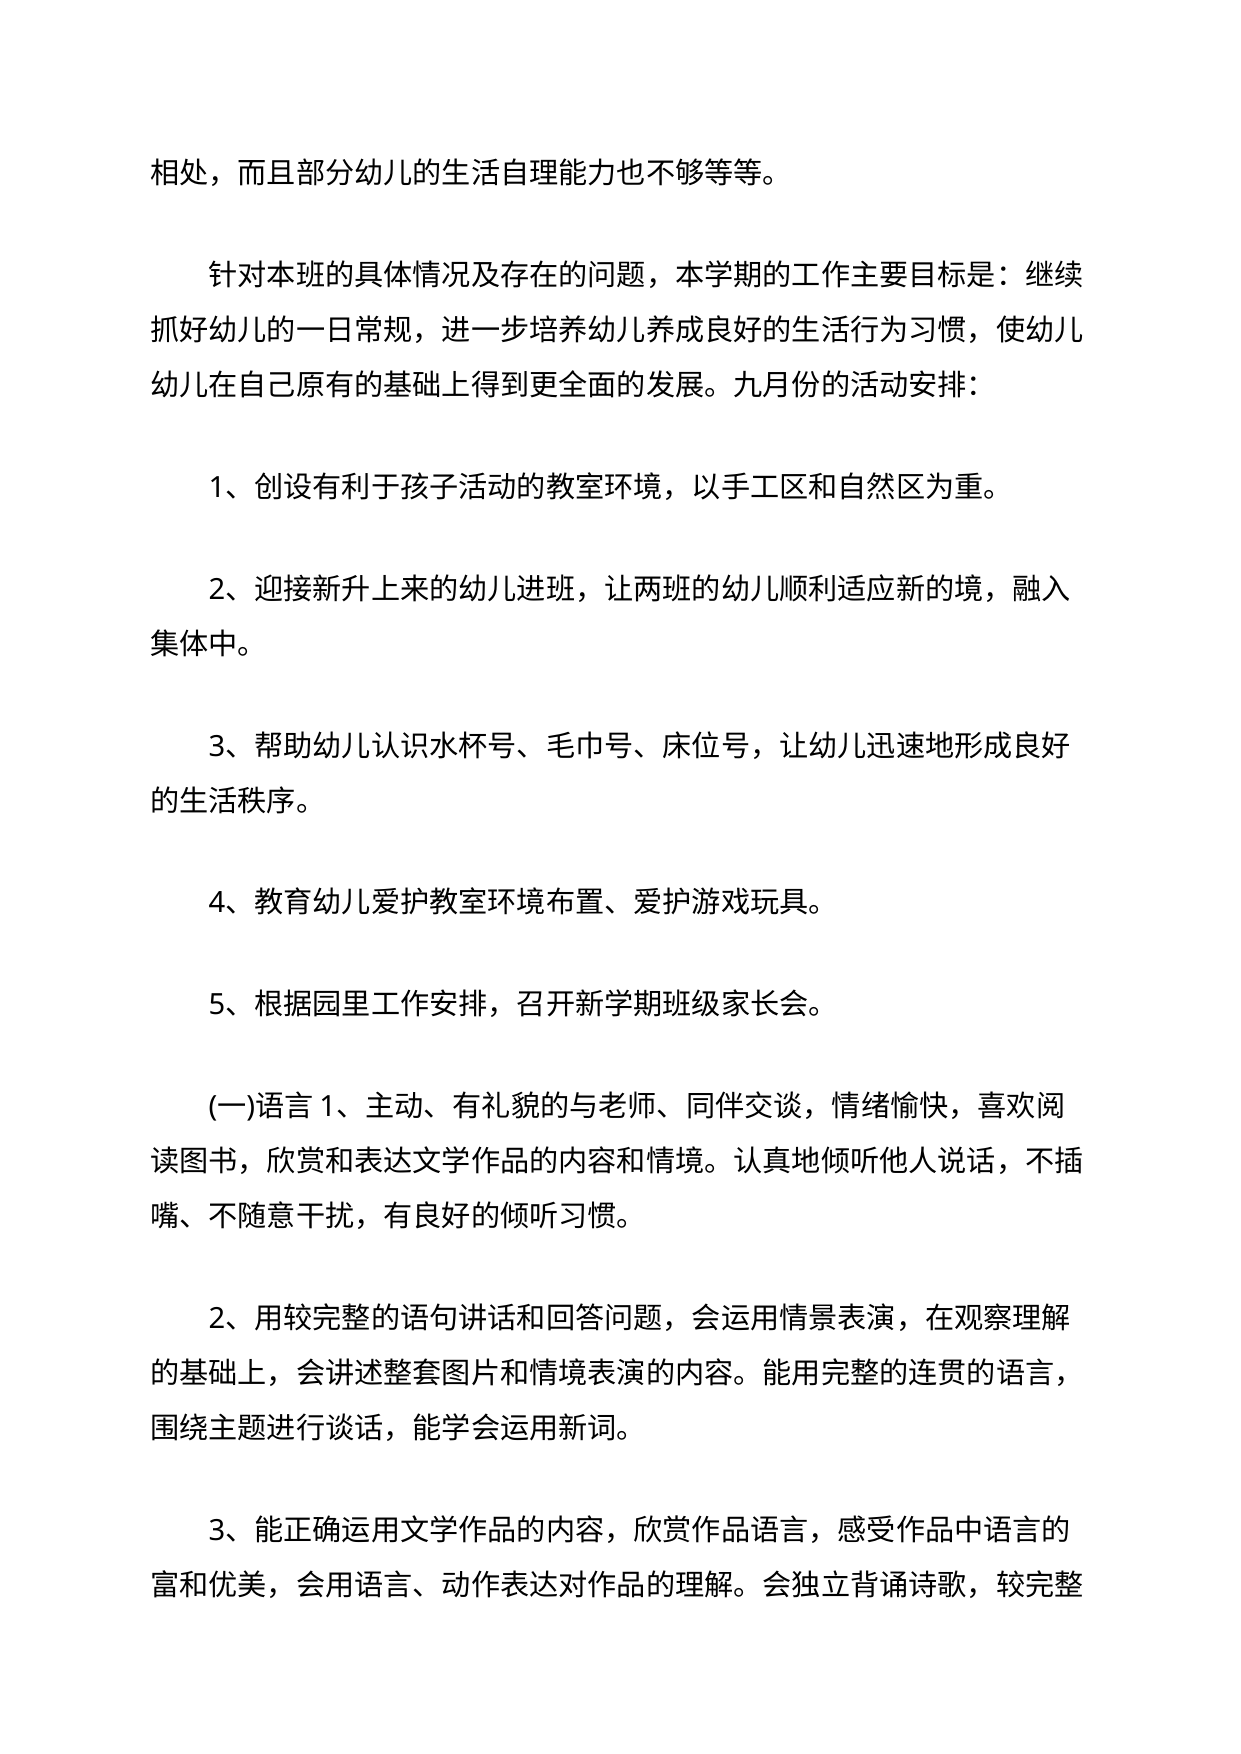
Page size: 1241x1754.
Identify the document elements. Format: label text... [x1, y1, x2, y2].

text 4、教育幼儿爱护教室环境布置、爱护游戏玩具。 [150, 879, 1090, 921]
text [150, 1506, 1090, 1603]
text 针对本班的具体情况及存在的问题，本学期的工作主要目标是：继续抓好幼儿的一日常规，进一步培养幼儿养成良好的生活行为习惯，使幼儿幼儿在自己原有的基础上得到更全面的发展。九月份的活动安排： [150, 252, 1090, 404]
text 2、用较完整的语句讲话和回答问题，会运用情景表演，在观察理解的基础上，会讲述整套图片和情境表演的内容。能用完整的连贯的语言，围绕主题进行谈话，能学会运用新词。 [150, 1294, 1090, 1447]
text 2、迎接新升上来的幼儿进班，让两班的幼儿顺利适应新的境，融入集体中。 [150, 565, 1090, 663]
text (一)语言1、主动、有礼貌的与老师、同伴交谈，情绪愉快，喜欢阅读图书，欣赏和表达文学作品的内容和情境。认真地倾听他人说话，不插嘴、不随意干扰，有良好的倾听习惯。 [150, 1083, 1090, 1235]
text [150, 150, 1090, 192]
text 5、根据园里工作安排，召开新学期班级家长会。 [150, 981, 1090, 1023]
text 1、创设有利于孩子活动的教室环境，以手工区和自然区为重。 [150, 463, 1090, 506]
text 3、帮助幼儿认识水杯号、毛巾号、床位号，让幼儿迅速地形成良好的生活秩序。 [150, 722, 1090, 819]
